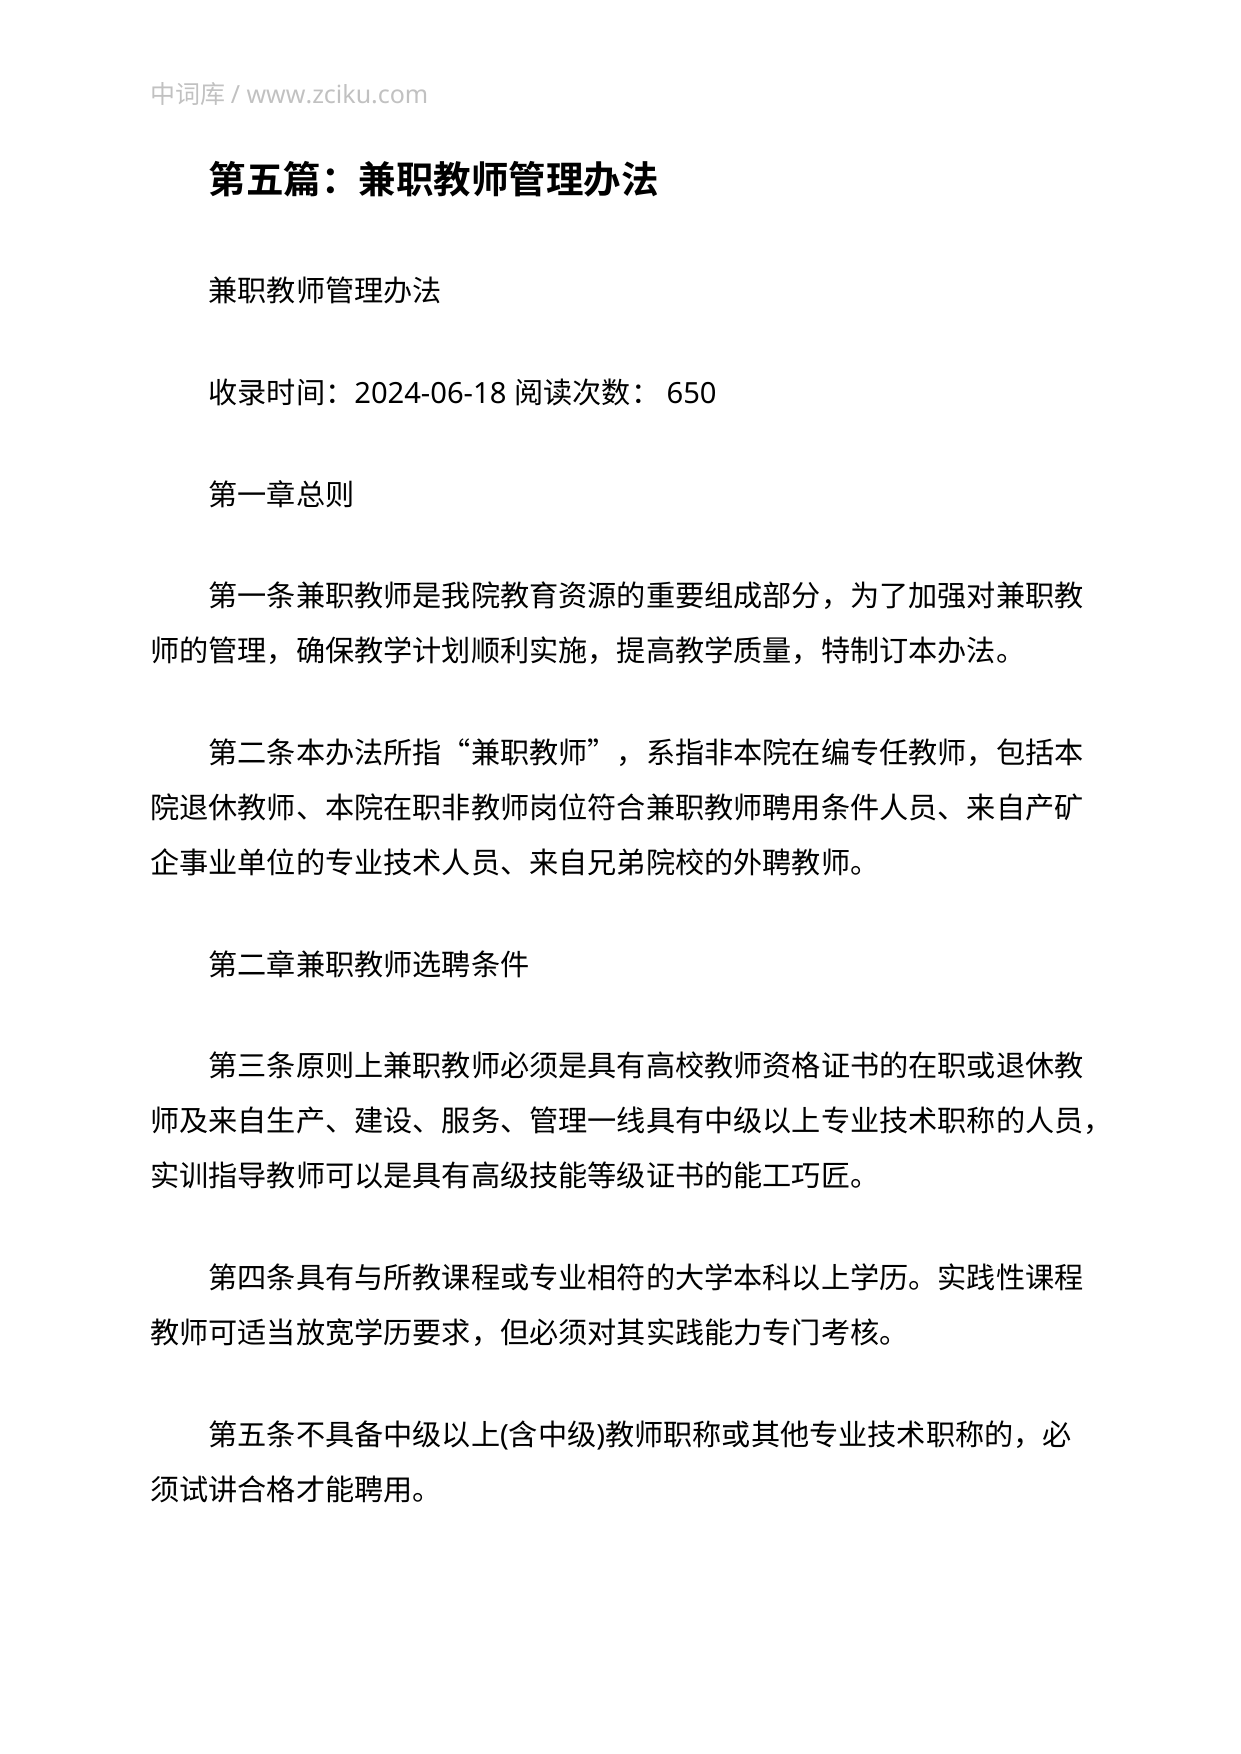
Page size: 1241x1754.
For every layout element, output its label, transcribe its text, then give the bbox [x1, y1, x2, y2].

text 第一条兼职教师是我院教育资源的重要组成部分，为了加强对兼职教师的管理，确保教学计划顺利实施，提高教学质量，特制订本办法。 [150, 573, 1090, 670]
text 第四条具有与所教课程或专业相符的大学本科以上学历。实践性课程教师可适当放宽学历要求，但必须对其实践能力专门考核。 [150, 1254, 1090, 1352]
text 第二条本办法所指“兼职教师”，系指非本院在编专任教师，包括本院退休教师、本院在职非教师岗位符合兼职教师聘用条件人员、来自产矿企事业单位的专业技术人员、来自兄弟院校的外聘教师。 [150, 729, 1090, 882]
text 第一章总则 [150, 471, 1090, 513]
text 第五篇：兼职教师管理办法 [150, 150, 1090, 204]
text 第三条原则上兼职教师必须是具有高校教师资格证书的在职或退休教师及来自生产、建设、服务、管理一线具有中级以上专业技术职称的人员，实训指导教师可以是具有高级技能等级证书的能工巧匠。 [150, 1043, 1090, 1195]
text 第二章兼职教师选聘条件 [150, 941, 1090, 983]
text 第五条不具备中级以上(含中级)教师职称或其他专业技术职称的，必须试讲合格才能聘用。 [150, 1411, 1090, 1508]
text 兼职教师管理办法 [150, 267, 1090, 310]
text 收录时间：2024-06-18 阅读次数： 650 [150, 369, 1090, 412]
